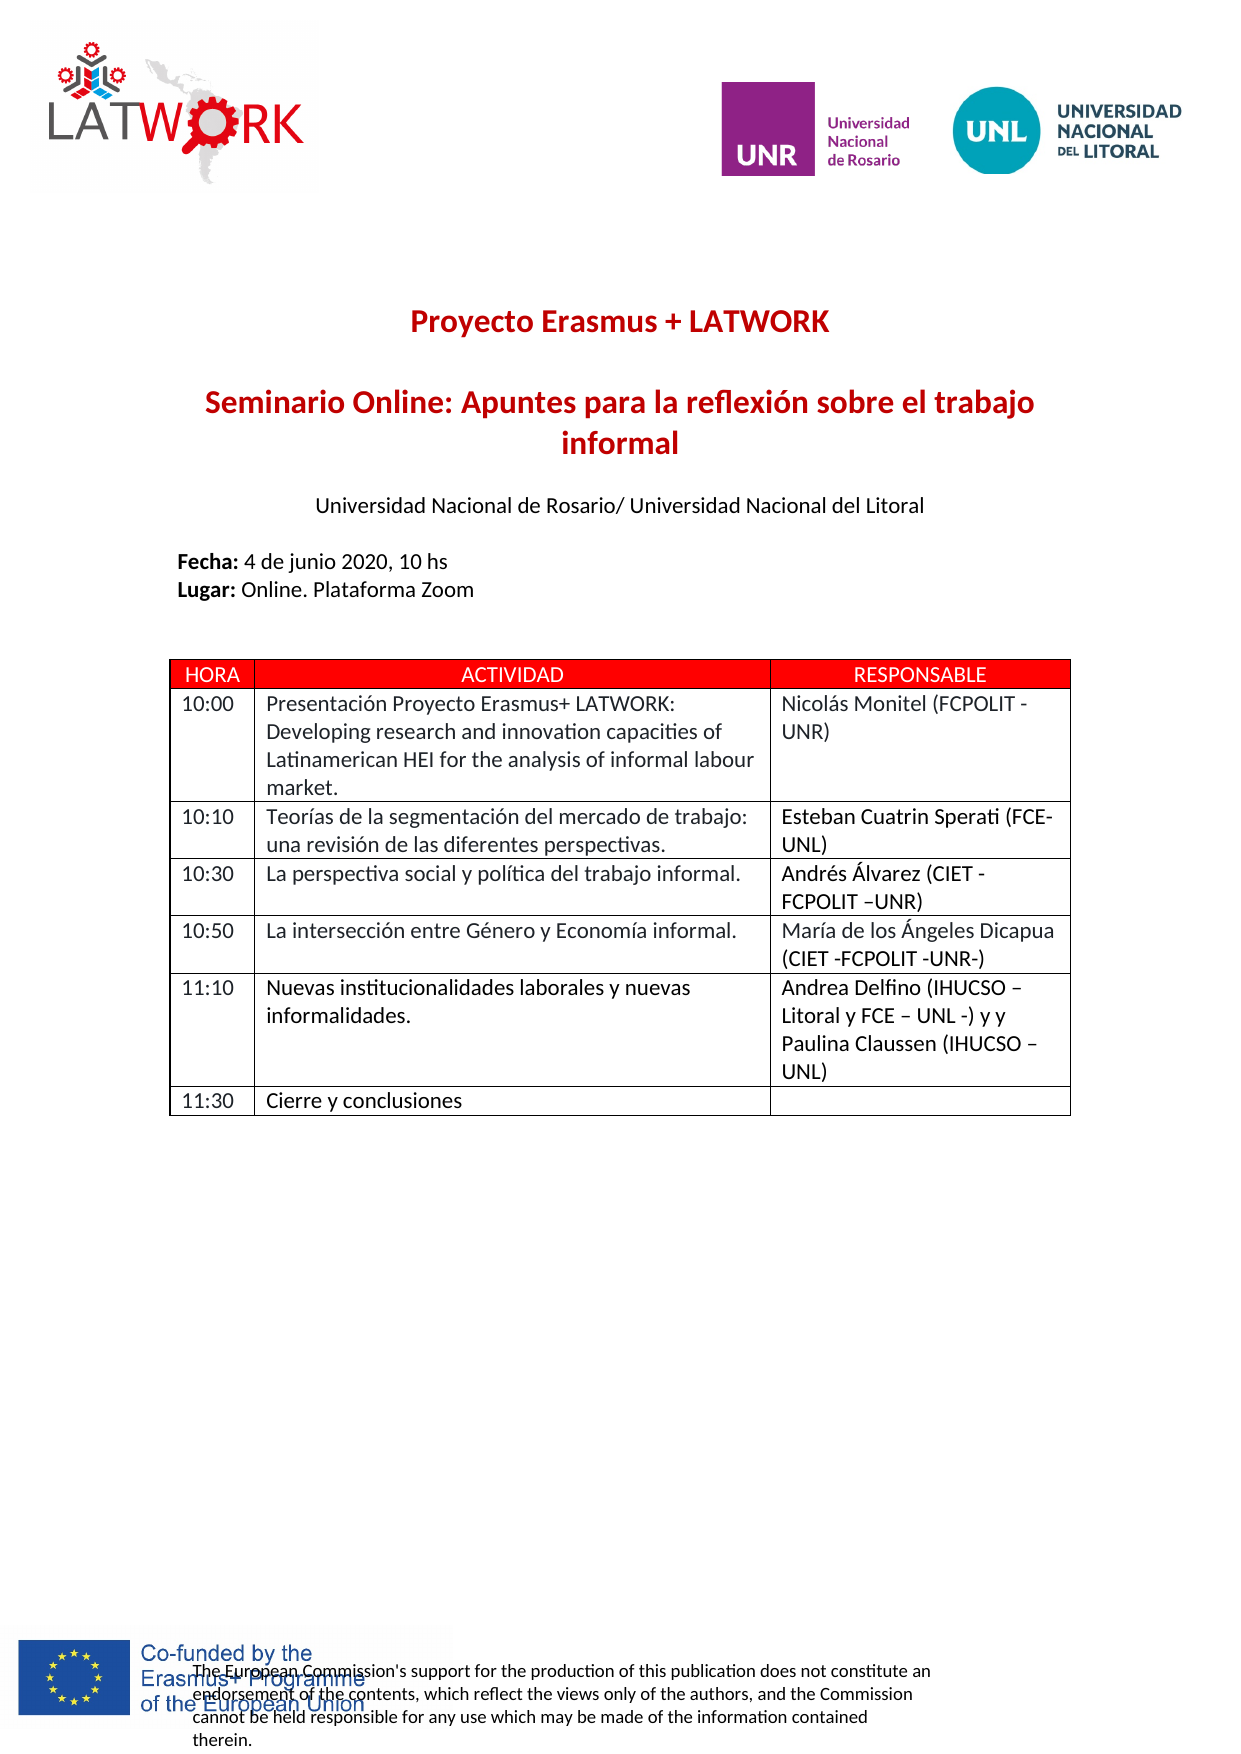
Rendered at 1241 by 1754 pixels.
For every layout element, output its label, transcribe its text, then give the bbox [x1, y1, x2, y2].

table_cell Nicolás Monitel (FCPOLIT - UNR) [771, 689, 1070, 801]
table_cell 10:10 [171, 802, 254, 858]
picture [29, 20, 319, 193]
table_cell Nuevas institucionalidades laborales y nuevas informalidades. [255, 974, 770, 1086]
text Universidad Nacional de Rosario/ Universidad Nacional del Litoral [177, 491, 1063, 519]
table_cell La intersección entre Género y Economía informal. [255, 916, 770, 972]
text Seminario Online: Apuntes para la reflexión sobre el trabajo informal [679, 381, 1063, 463]
picture [0, 1625, 453, 1729]
table_cell Presentación Proyecto Erasmus+ LATWORK: Developing research and innovation capacities of Latinamerican HEI for the analysis of informal labour market. [255, 689, 770, 801]
table_cell 11:10 [171, 974, 254, 1086]
picture [950, 86, 1184, 174]
picture [710, 73, 920, 188]
table_cell Cierre y conclusiones [255, 1087, 770, 1114]
table_cell 11:30 [171, 1087, 254, 1114]
table_cell María de los Ángeles Dicapua (CIET -FCPOLIT -UNR-) [771, 916, 1070, 972]
table_cell [771, 1087, 1070, 1114]
text Seminario Online: Apuntes para la reflexión sobre el trabajo informal [177, 381, 561, 463]
table_cell Esteban Cuatrin Sperati (FCE-UNL) [771, 802, 1070, 858]
text Proyecto Erasmus + LATWORK [177, 300, 1063, 341]
text Fecha: 4 de junio 2020, 10 hs [177, 547, 1063, 575]
table_header RESPONSABLE [771, 660, 1070, 688]
table_cell La perspectiva social y política del trabajo informal. [255, 859, 770, 915]
table_cell 10:50 [171, 916, 254, 972]
table_cell Andrés Álvarez (CIET -FCPOLIT –UNR) [771, 859, 1070, 915]
table_cell Andrea Delfino (IHUCSO – Litoral y FCE – UNL -) y y Paulina Claussen (IHUCSO – UNL) [771, 974, 1070, 1086]
table_header HORA [171, 660, 254, 688]
table_cell 10:00 [171, 689, 254, 801]
table_header ACTIVIDAD [255, 660, 770, 688]
text Lugar: Online. Plataforma Zoom [177, 575, 1063, 603]
table_cell Teorías de la segmentación del mercado de trabajo: una revisión de las diferentes perspectivas. [255, 802, 770, 858]
table_cell 10:30 [171, 859, 254, 915]
